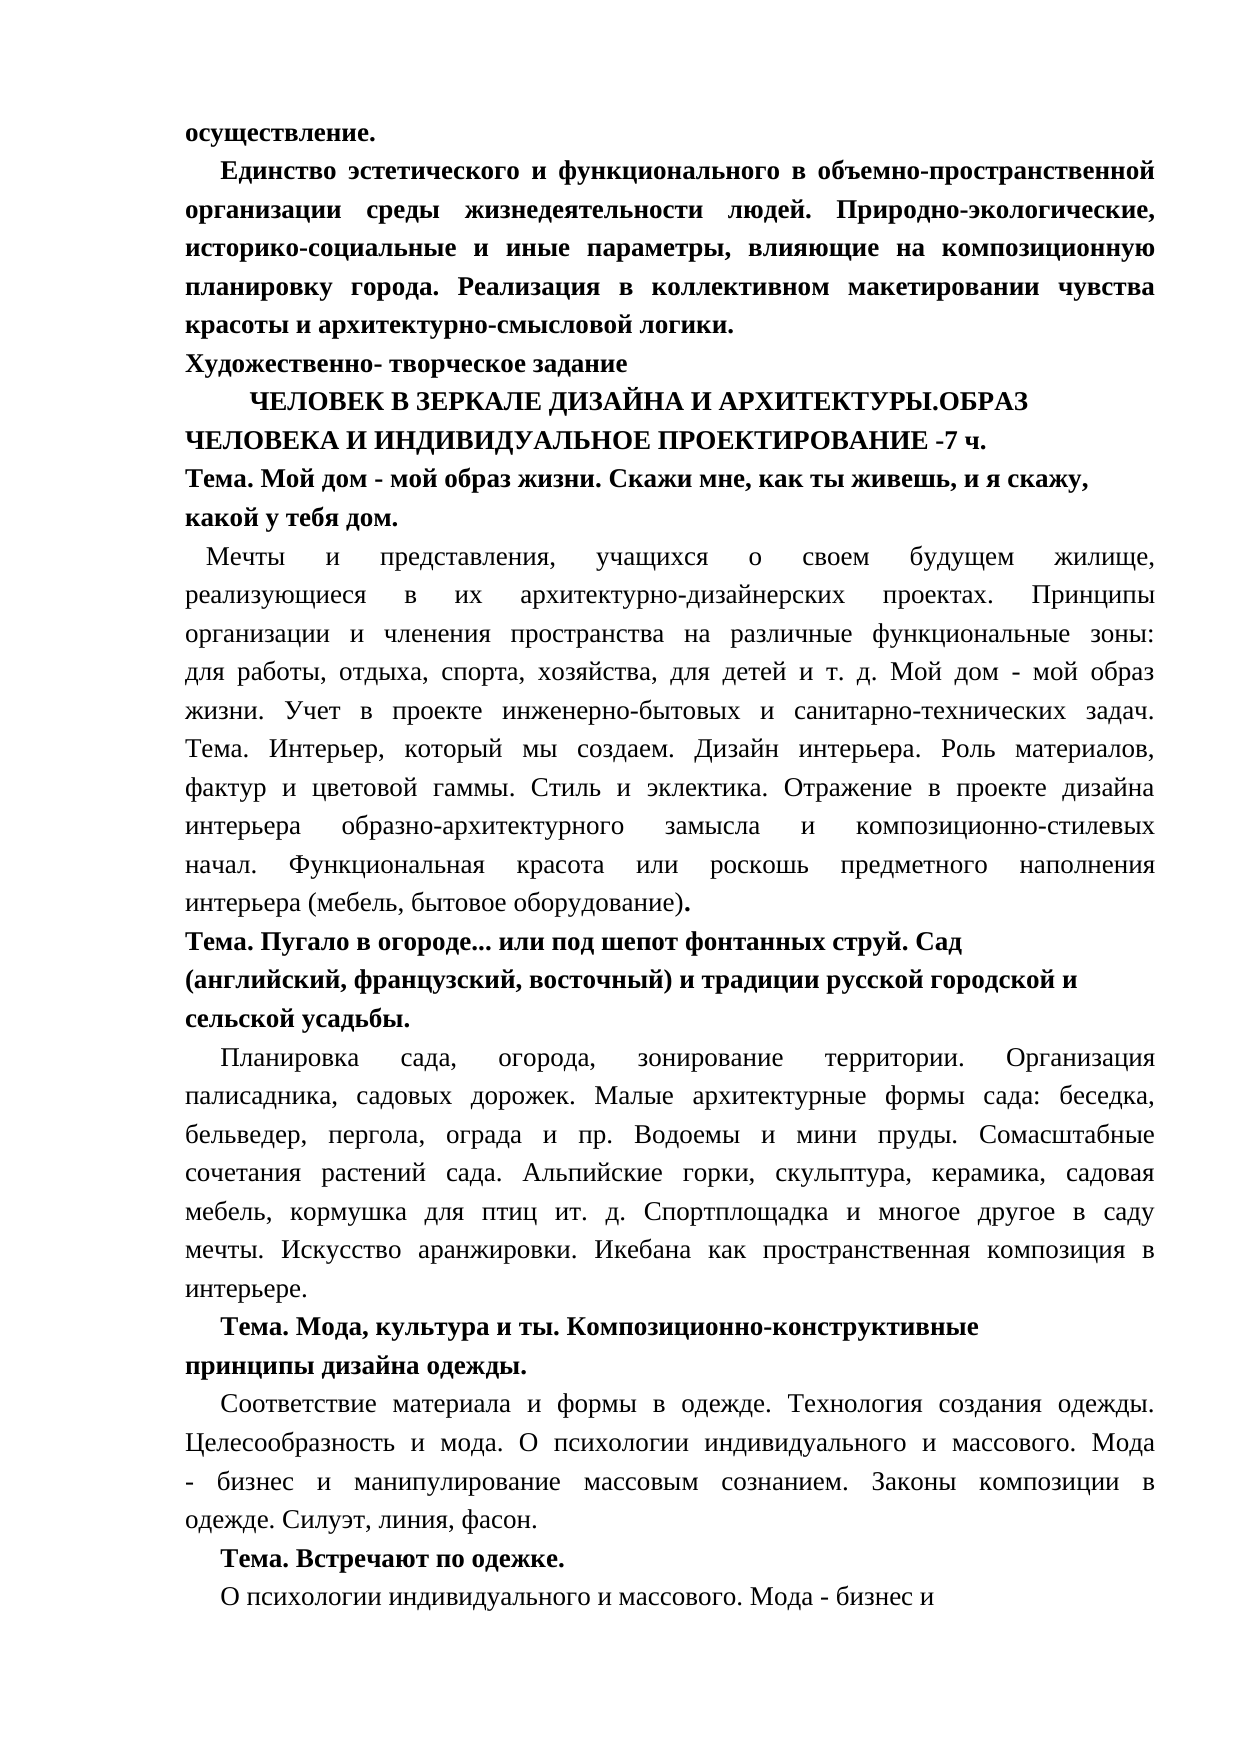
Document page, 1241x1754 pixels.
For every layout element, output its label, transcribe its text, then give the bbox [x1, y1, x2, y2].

text Тема. Мода, культура и ты. Композиционно-конструктивные принципы дизайна одежды. [185, 1305, 1156, 1382]
text О психологии индивидуального и массового. Мода - бизнес и [185, 1575, 1219, 1613]
text Мечты и представления, учащихся о своем будущем жилище, реализующиеся в их архитектурно-дизайнерских проектах. Принципы организации и членения пространства на различные функциональные зоны: для работы, отдыха, спорта, хозяйства, для детей и т. д. Мой дом - мой образ жизни. Учет в проекте инженерно-бытовых и санитарно-технических задач. Тема. Интерьер, который мы создаем. Дизайн интерьера. Роль материалов, фактур и цветовой гаммы. Стиль и эклектика. Отражение в проекте дизайна интерьера образно-архитектурного замысла и композиционно-стилевых начал. Функциональная красота или роскошь предметного наполнения интерьера (мебель, бытовое оборудование). [185, 534, 1156, 919]
text Соответствие материала и формы в одежде. Технология создания одежды. Целесообразность и мода. О психологии индивидуального и массового. Мода - бизнес и манипулирование массовым сознанием. Законы композиции в одежде. Силуэт, линия, фасон. [185, 1382, 1156, 1536]
text (английский, французский, восточный) и традиции русской городской и сельской усадьбы. [185, 958, 1219, 1035]
text Планировка сада, огорода, зонирование территории. Организация палисадника, садовых дорожек. Малые архитектурные формы сада: беседка, бельведер, пергола, ограда и пр. Водоемы и мини пруды. Сомасштабные сочетания растений сада. Альпийские горки, скульптура, керамика, садовая мебель, кормушка для птиц ит. д. Спортплощадка и многое другое в саду мечты. Искусство аранжировки. Икебана как пространственная композиция в интерьере. [185, 1035, 1156, 1305]
text Тема. Пугало в огороде... или под шепот фонтанных струй. Сад [185, 919, 1219, 958]
text Художественно- творческое задание [185, 341, 1219, 380]
text Тема. Мой дом - мой образ жизни. Скажи мне, как ты живешь, и я скажу, какой у тебя дом. [185, 457, 1219, 534]
text ЧЕЛОВЕК В ЗЕРКАЛЕ ДИЗАЙНА И АРХИТЕКТУРЫ.ОБРАЗ ЧЕЛОВЕКА И ИНДИВИДУАЛЬНОЕ ПРОЕКТИРОВАНИЕ -7 ч. [185, 380, 1219, 457]
text Тема. Встречают по одежке. [185, 1536, 1219, 1575]
text Единство эстетического и функционального в объемно-пространственной организации среды жизнедеятельности людей. Природно-экологические, историко-социальные и иные параметры, влияющие на композиционную планировку города. Реализация в коллективном макетировании чувства красоты и архитектурно-смысловой логики. [185, 149, 1156, 341]
text осуществление. [185, 110, 1219, 149]
